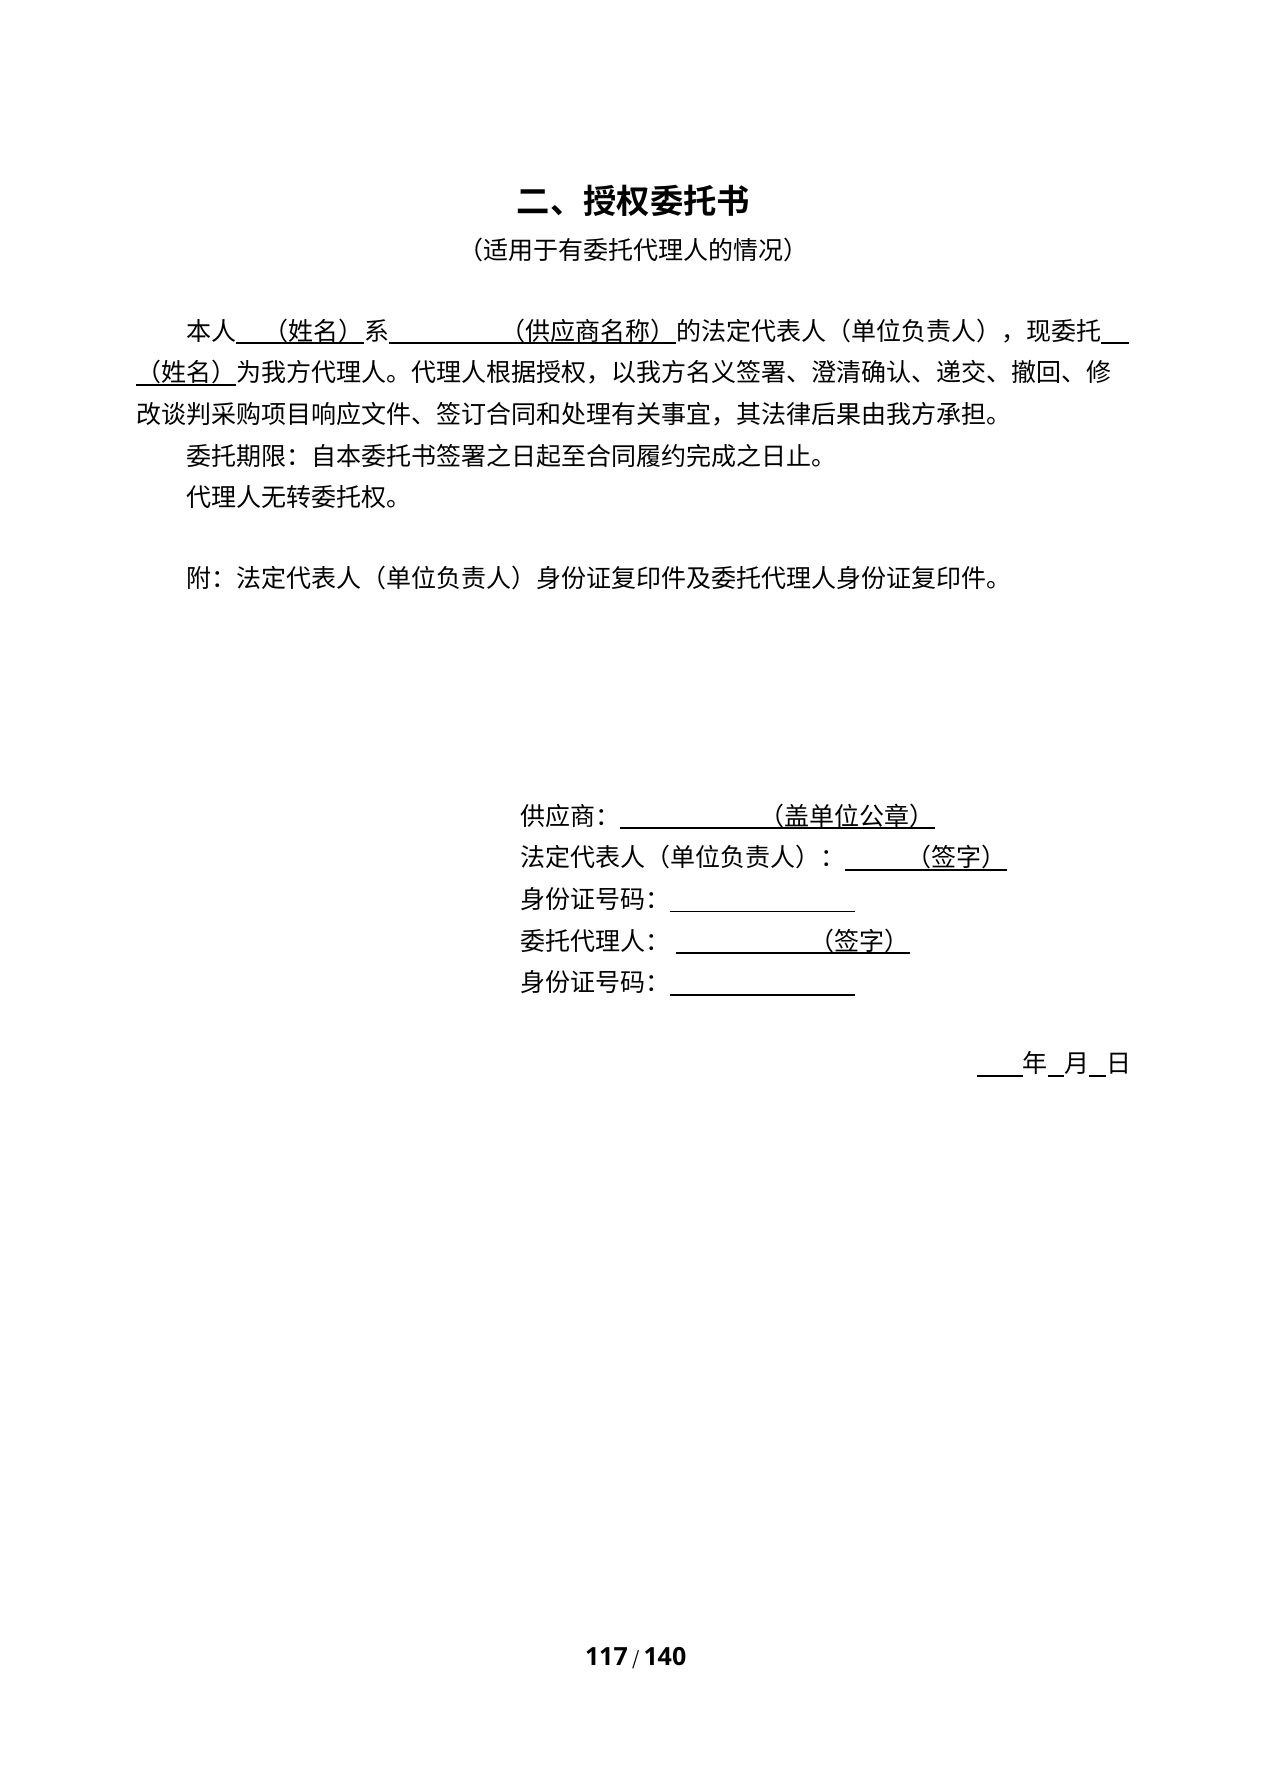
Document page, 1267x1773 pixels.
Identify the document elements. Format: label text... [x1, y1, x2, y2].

text 法定代表人（单位负责人）： （签字） [136, 838, 1131, 874]
text 供应商： （盖单位公章） [136, 796, 1131, 832]
text 附：法定代表人（单位负责人）身份证复印件及委托代理人身份证复印件。 [136, 559, 1131, 595]
text 委托期限：自本委托书签署之日起至合同履约完成之日止。 [136, 436, 1131, 472]
text 年 月 日 [136, 1044, 1131, 1080]
text 本人 （姓名）系 （供应商名称）的法定代表人（单位负责人），现委托 （姓名）为我方代理人。代理人根据授权，以我方名义签署、澄清确认、递交、撤回、修改谈判采购项目响应文件、签订合同和处理有关事宜，其法律后果由我方承担。 [136, 311, 1131, 431]
subtitle 二、授权委托书 [136, 175, 1131, 223]
subtitle （适用于有委托代理人的情况） [136, 230, 1131, 267]
text 代理人无转委托权。 [136, 478, 1131, 514]
text 身份证号码： [136, 963, 1131, 999]
text 身份证号码： [136, 879, 1131, 916]
text 委托代理人： （签字） [136, 921, 1131, 957]
